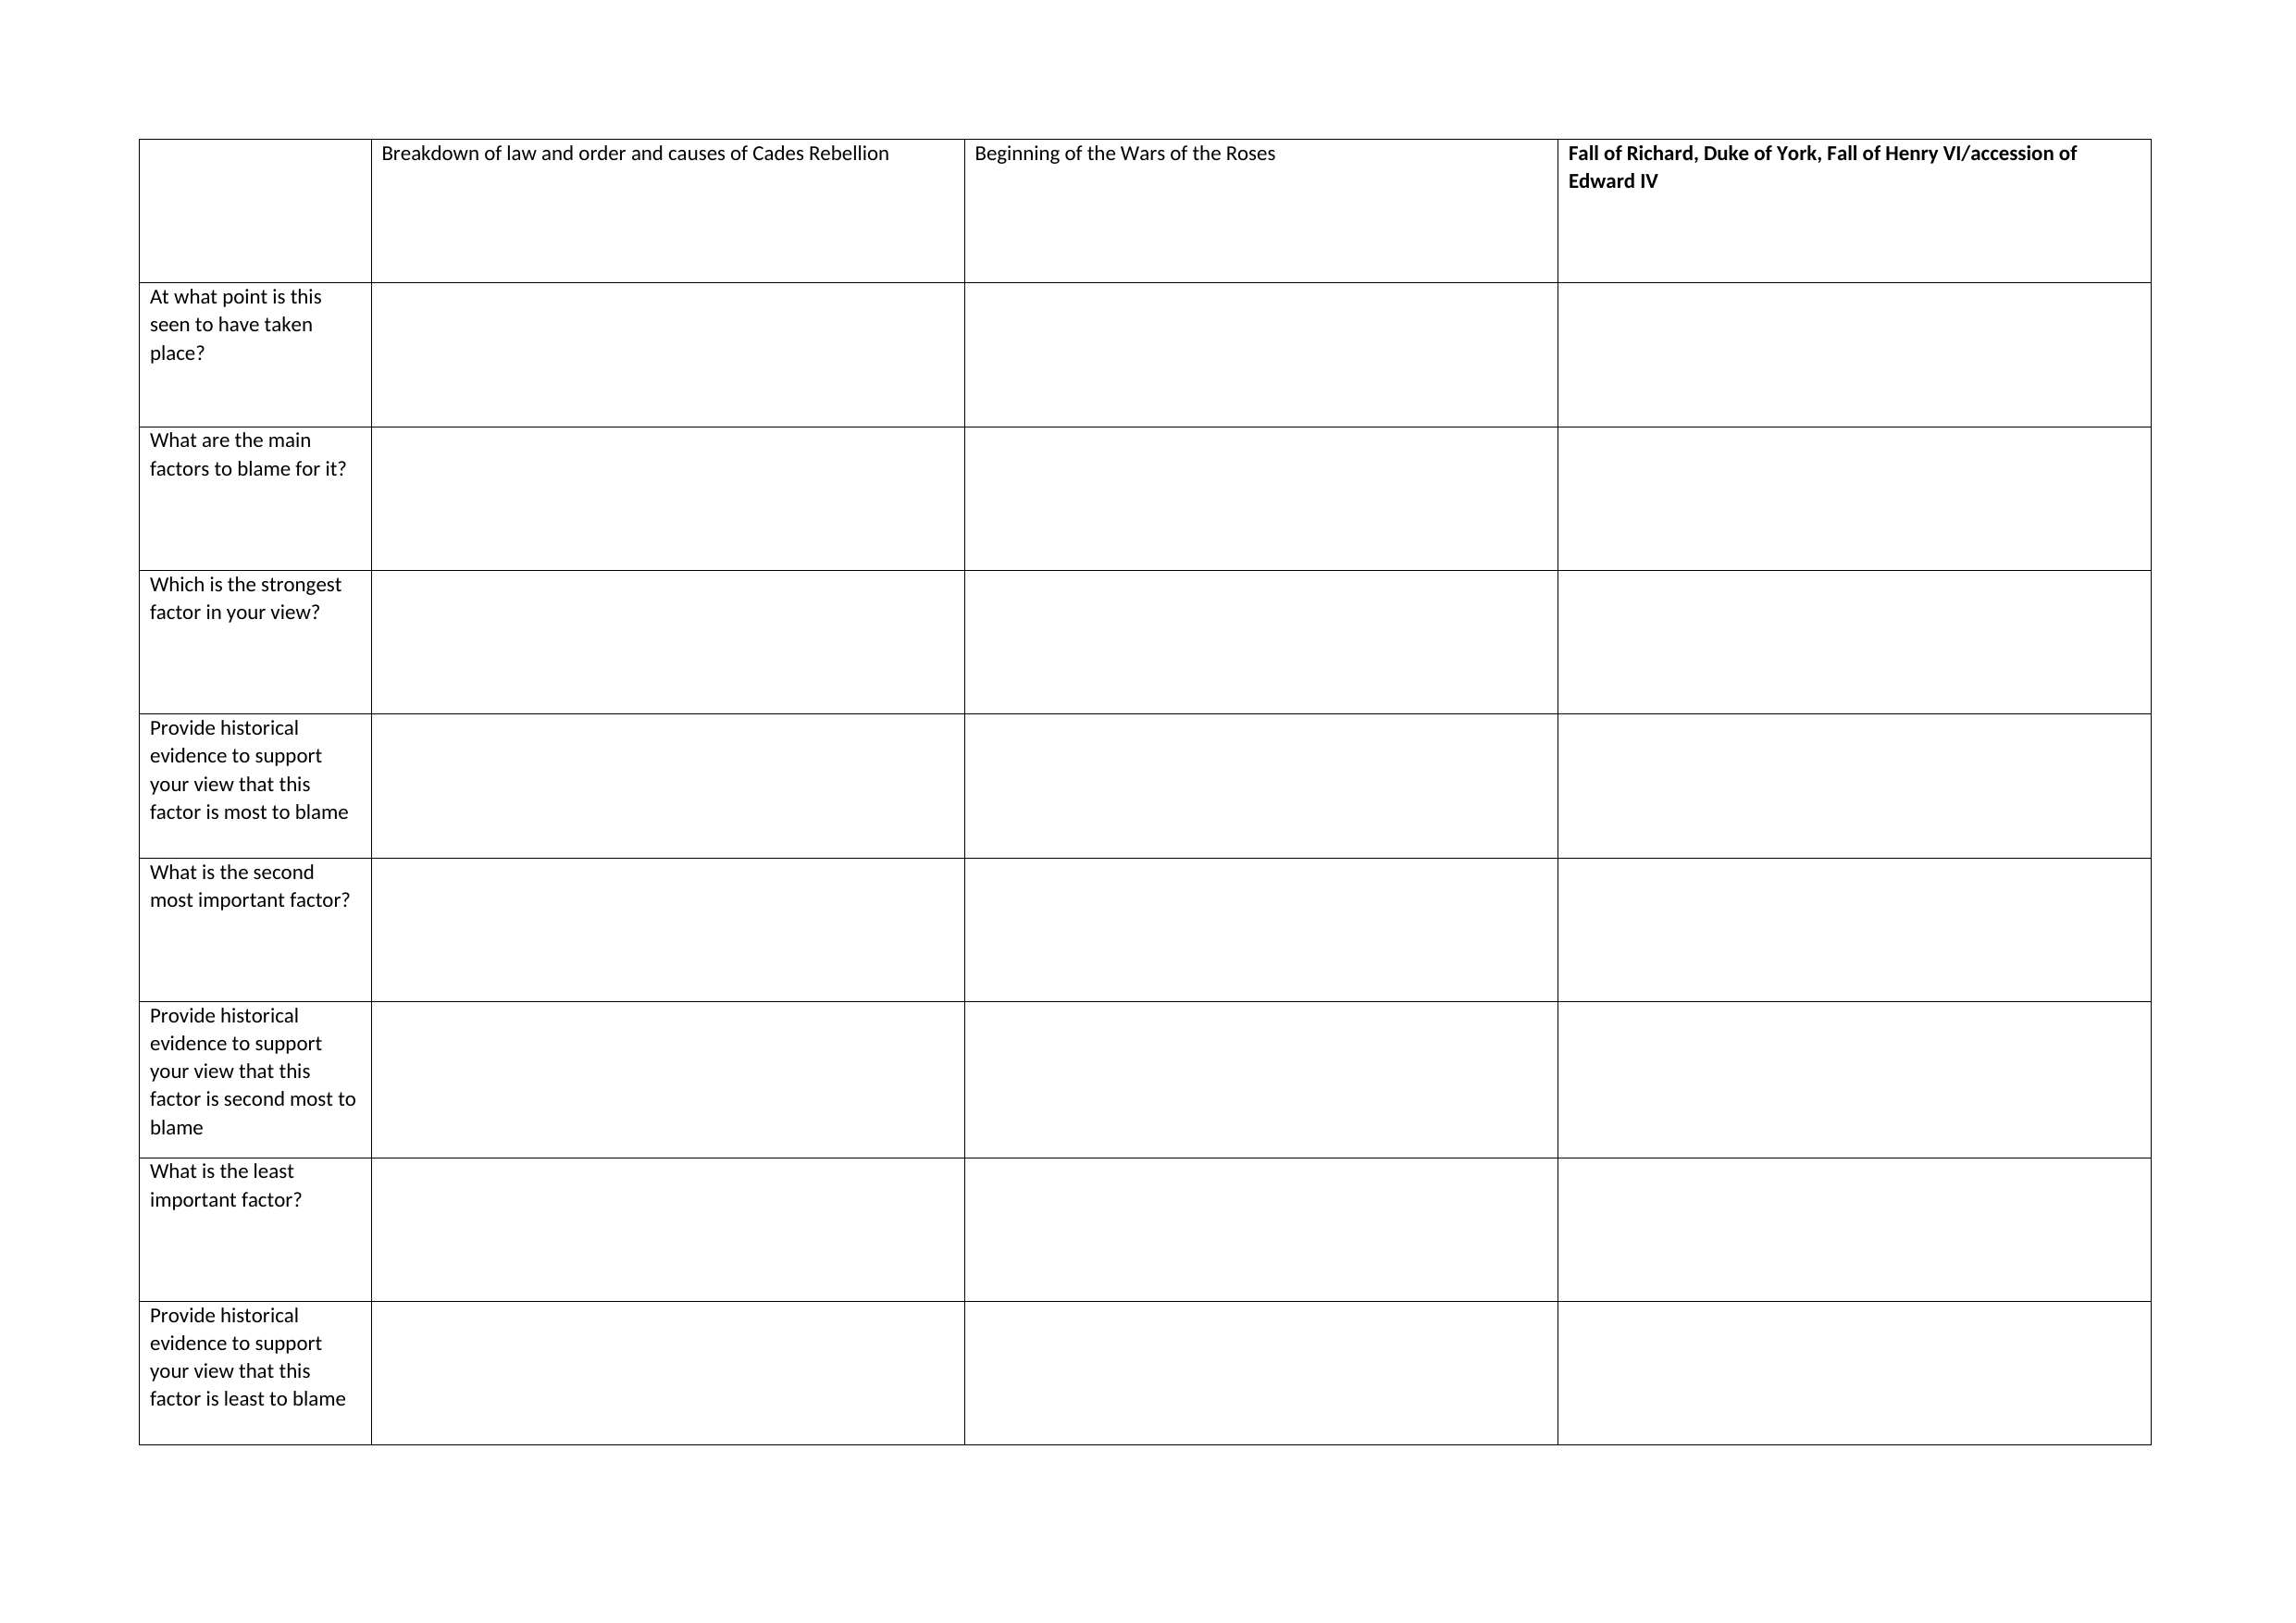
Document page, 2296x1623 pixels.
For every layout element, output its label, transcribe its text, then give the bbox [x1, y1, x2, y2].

table_cell [372, 859, 964, 1001]
table_cell [965, 427, 1558, 570]
table_cell Provide historical evidence to support your view that this factor is most to blame [140, 714, 371, 858]
table_cell [1558, 571, 2151, 713]
table_cell [372, 714, 964, 858]
table_cell [372, 1302, 964, 1444]
table_cell What is the second most important factor? [140, 859, 371, 1001]
table_cell [1558, 1158, 2151, 1301]
table_cell [1558, 1302, 2151, 1444]
table_header [140, 140, 371, 282]
table_header Breakdown of law and order and causes of Cades Rebellion [372, 140, 964, 282]
table_cell [372, 1002, 964, 1158]
table_cell [372, 1158, 964, 1301]
table_cell [965, 1158, 1558, 1301]
table_cell [372, 283, 964, 427]
table_header Fall of Richard, Duke of York, Fall of Henry VI/accession of Edward IV [1558, 140, 2151, 282]
table_cell [965, 283, 1558, 427]
table_cell At what point is this seen to have taken place? [140, 283, 371, 427]
table_cell [372, 427, 964, 570]
table_cell What are the main factors to blame for it? [140, 427, 371, 570]
table_cell Provide historical evidence to support your view that this factor is second most to blame [140, 1002, 371, 1158]
table_cell [1558, 427, 2151, 570]
table_cell [965, 859, 1558, 1001]
table_cell [965, 571, 1558, 713]
table_cell [965, 714, 1558, 858]
table_cell [965, 1302, 1558, 1444]
table_cell [372, 571, 964, 713]
table_cell Provide historical evidence to support your view that this factor is least to blame [140, 1302, 371, 1444]
table_cell Which is the strongest factor in your view? [140, 571, 371, 713]
table_cell [1558, 1002, 2151, 1158]
table_cell What is the least important factor? [140, 1158, 371, 1301]
table_cell [1558, 283, 2151, 427]
table_cell [1558, 859, 2151, 1001]
table_cell [1558, 714, 2151, 858]
table_header Beginning of the Wars of the Roses [965, 140, 1558, 282]
table_cell [965, 1002, 1558, 1158]
